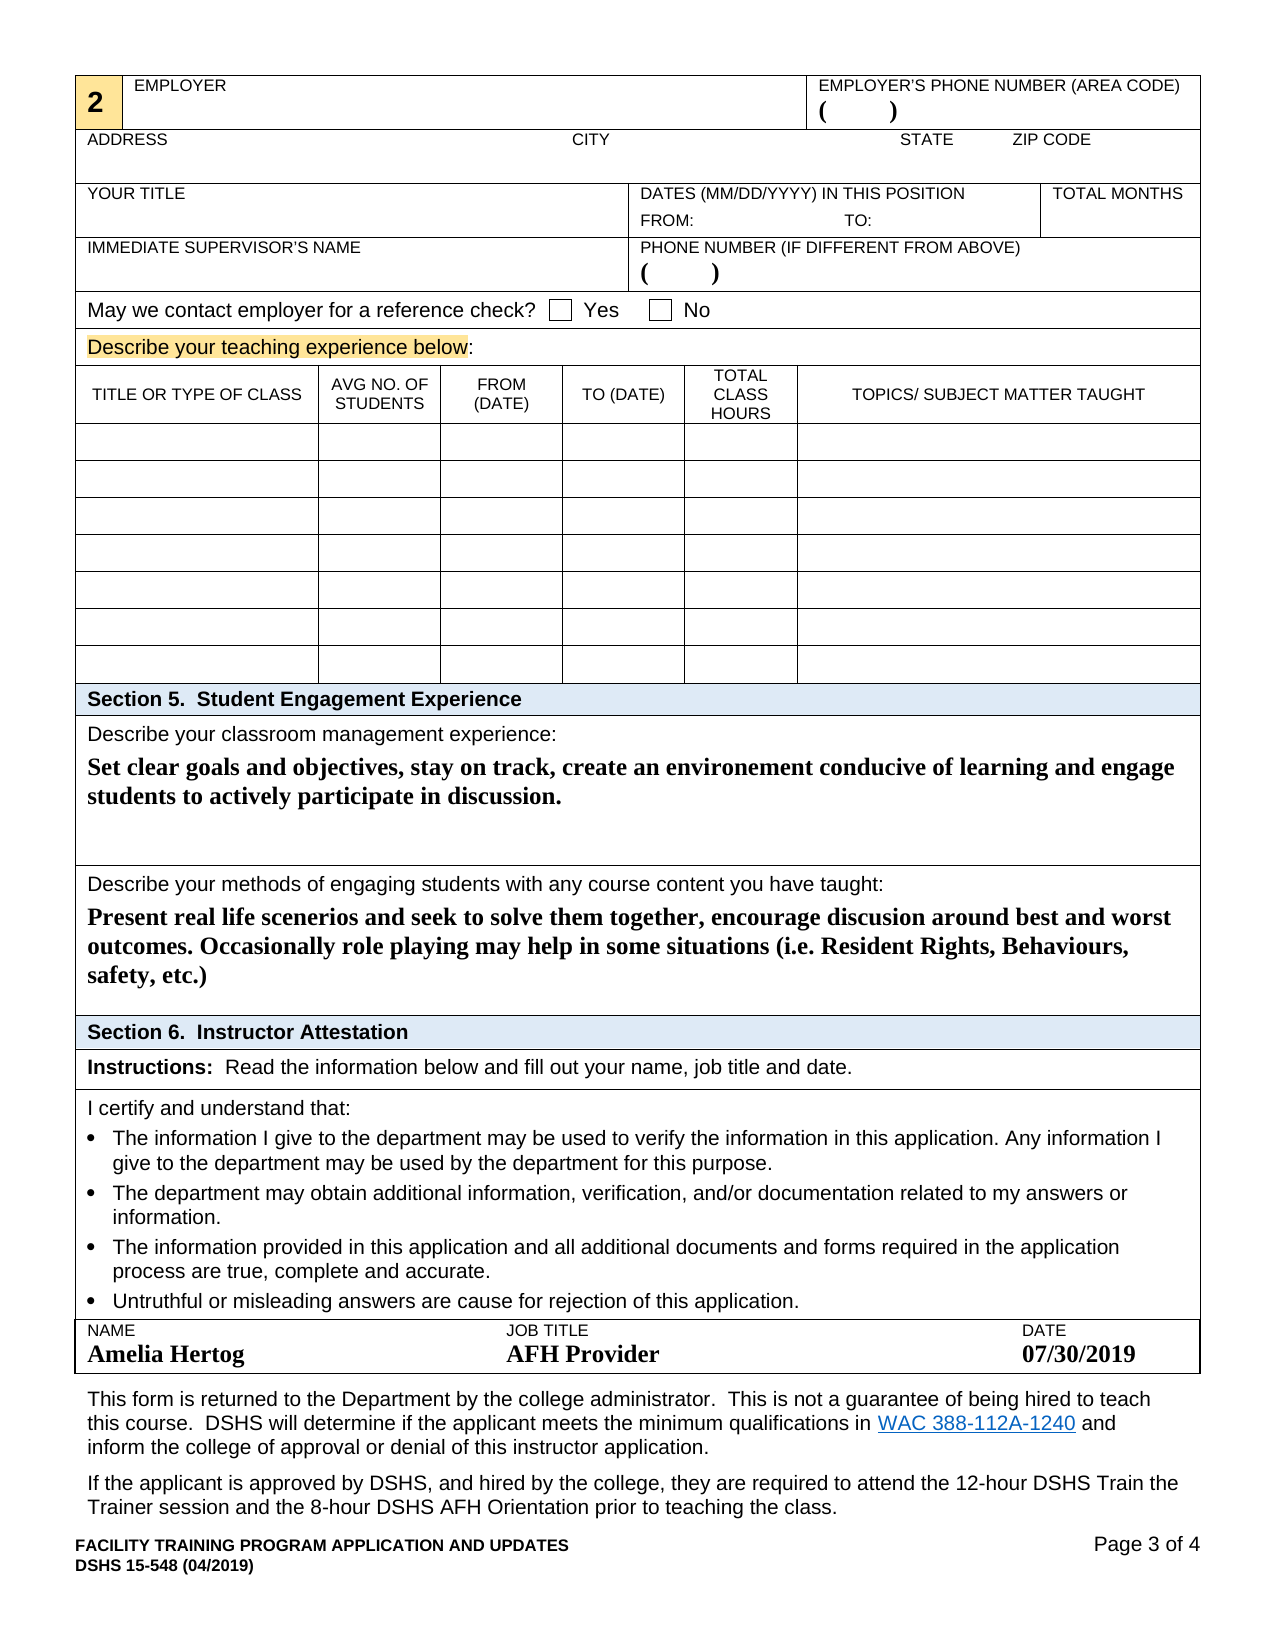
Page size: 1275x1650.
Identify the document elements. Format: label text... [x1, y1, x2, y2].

table_cell [798, 609, 1200, 645]
table_cell Instructions: Read the information below and fill out your name, job title and date. [76, 1050, 1200, 1089]
table_cell May we contact employer for a reference check? Yes No [76, 292, 1200, 328]
table_cell [685, 646, 797, 682]
table_cell ADDRESS CITY STATE ZIP CODE [76, 130, 1200, 183]
table_cell [685, 535, 797, 571]
table_cell [319, 424, 440, 460]
table_cell FROM (DATE) [441, 366, 562, 423]
table_cell Describe your classroom management experience: Set clear goals and objectives, stay on track, create an environement conducive of learning and engage students to actively participate in discussion. [76, 716, 1200, 865]
table_cell [76, 424, 318, 460]
table_cell [76, 609, 318, 645]
table_cell [76, 461, 318, 497]
table_cell [76, 646, 318, 682]
table_cell [76, 498, 318, 534]
table_cell AVG NO. OF STUDENTS [319, 366, 440, 423]
table_cell [685, 424, 797, 460]
table_cell [441, 609, 562, 645]
table_cell PHONE NUMBER (IF DIFFERENT FROM ABOVE) ( ) [629, 238, 1200, 291]
table_cell [685, 461, 797, 497]
table_cell [319, 609, 440, 645]
table_cell [319, 646, 440, 682]
table_cell EMPLOYER [123, 76, 806, 129]
table_cell [798, 498, 1200, 534]
table_cell [441, 424, 562, 460]
table_cell [441, 498, 562, 534]
table_cell Section 5. Student Engagement Experience [76, 684, 1200, 715]
table_cell Describe your teaching experience below: [76, 329, 1200, 365]
table_cell TITLE OR TYPE OF CLASS [76, 366, 318, 423]
table_cell TOTAL MONTHS [1041, 184, 1200, 237]
table_cell 2 [76, 76, 122, 129]
table_cell DATES (MM/DD/YYYY) IN THIS POSITION FROM: TO: [629, 184, 1040, 237]
table_cell [563, 609, 684, 645]
table_cell [798, 424, 1200, 460]
table_cell [798, 572, 1200, 608]
table_cell [441, 572, 562, 608]
table_cell [685, 572, 797, 608]
table_cell [563, 535, 684, 571]
table_cell [563, 498, 684, 534]
table_cell EMPLOYER’S PHONE NUMBER (AREA CODE) ( ) [807, 76, 1200, 129]
table_cell [798, 461, 1200, 497]
table_cell [76, 535, 318, 571]
table_cell [798, 646, 1200, 682]
table_cell I certify and understand that: The information I give to the department may be used to verify the information in this application. Any information I give to the department may be used by the department for this purpose. The department may obtain additional information, verification, and/or documentation related to my answers or information. The information provided in this application and all additional documents and forms required in the application process are true, complete and accurate. Untruthful or misleading answers are cause for rejection of this application. [76, 1090, 1200, 1319]
table_cell TO (DATE) [563, 366, 684, 423]
table_cell [563, 572, 684, 608]
table_cell [319, 572, 440, 608]
table_cell YOUR TITLE [76, 184, 628, 237]
table_cell Section 6. Instructor Attestation [76, 1016, 1200, 1048]
table_cell [798, 535, 1200, 571]
table_cell This form is returned to the Department by the college administrator. This is not a guarantee of being hired to teach this course. DSHS will determine if the applicant meets the minimum qualifications in WAC 388-112A-1240 and inform the college of approval or denial of this instructor application. If the applicant is approved by DSHS, and hired by the college, they are required to attend the 12-hour DSHS Train the Trainer session and the 8-hour DSHS AFH Orientation prior to teaching the class. [75, 1374, 1200, 1532]
table_cell [319, 535, 440, 571]
table_cell [563, 461, 684, 497]
table_cell [319, 498, 440, 534]
table_cell [563, 424, 684, 460]
table_cell NAME JOB TITLE DATE Amelia Hertog AFH Provider 07/30/2019 [76, 1320, 1199, 1373]
table_cell [441, 646, 562, 682]
table_cell Describe your methods of engaging students with any course content you have taught: Present real life scenerios and seek to solve them together, encourage discusion around best and worst outcomes. Occasionally role playing may help in some situations (i.e. Resident Rights, Behaviours, safety, etc.) [76, 866, 1200, 1015]
table_cell [563, 646, 684, 682]
table_cell [685, 498, 797, 534]
table_cell IMMEDIATE SUPERVISOR’S NAME [76, 238, 628, 291]
table_cell TOPICS/ SUBJECT MATTER TAUGHT [798, 366, 1200, 423]
table_cell [685, 609, 797, 645]
table_cell [441, 535, 562, 571]
table_cell [319, 461, 440, 497]
table_cell [441, 461, 562, 497]
table_cell TOTAL CLASS HOURS [685, 366, 797, 423]
table_cell [76, 572, 318, 608]
